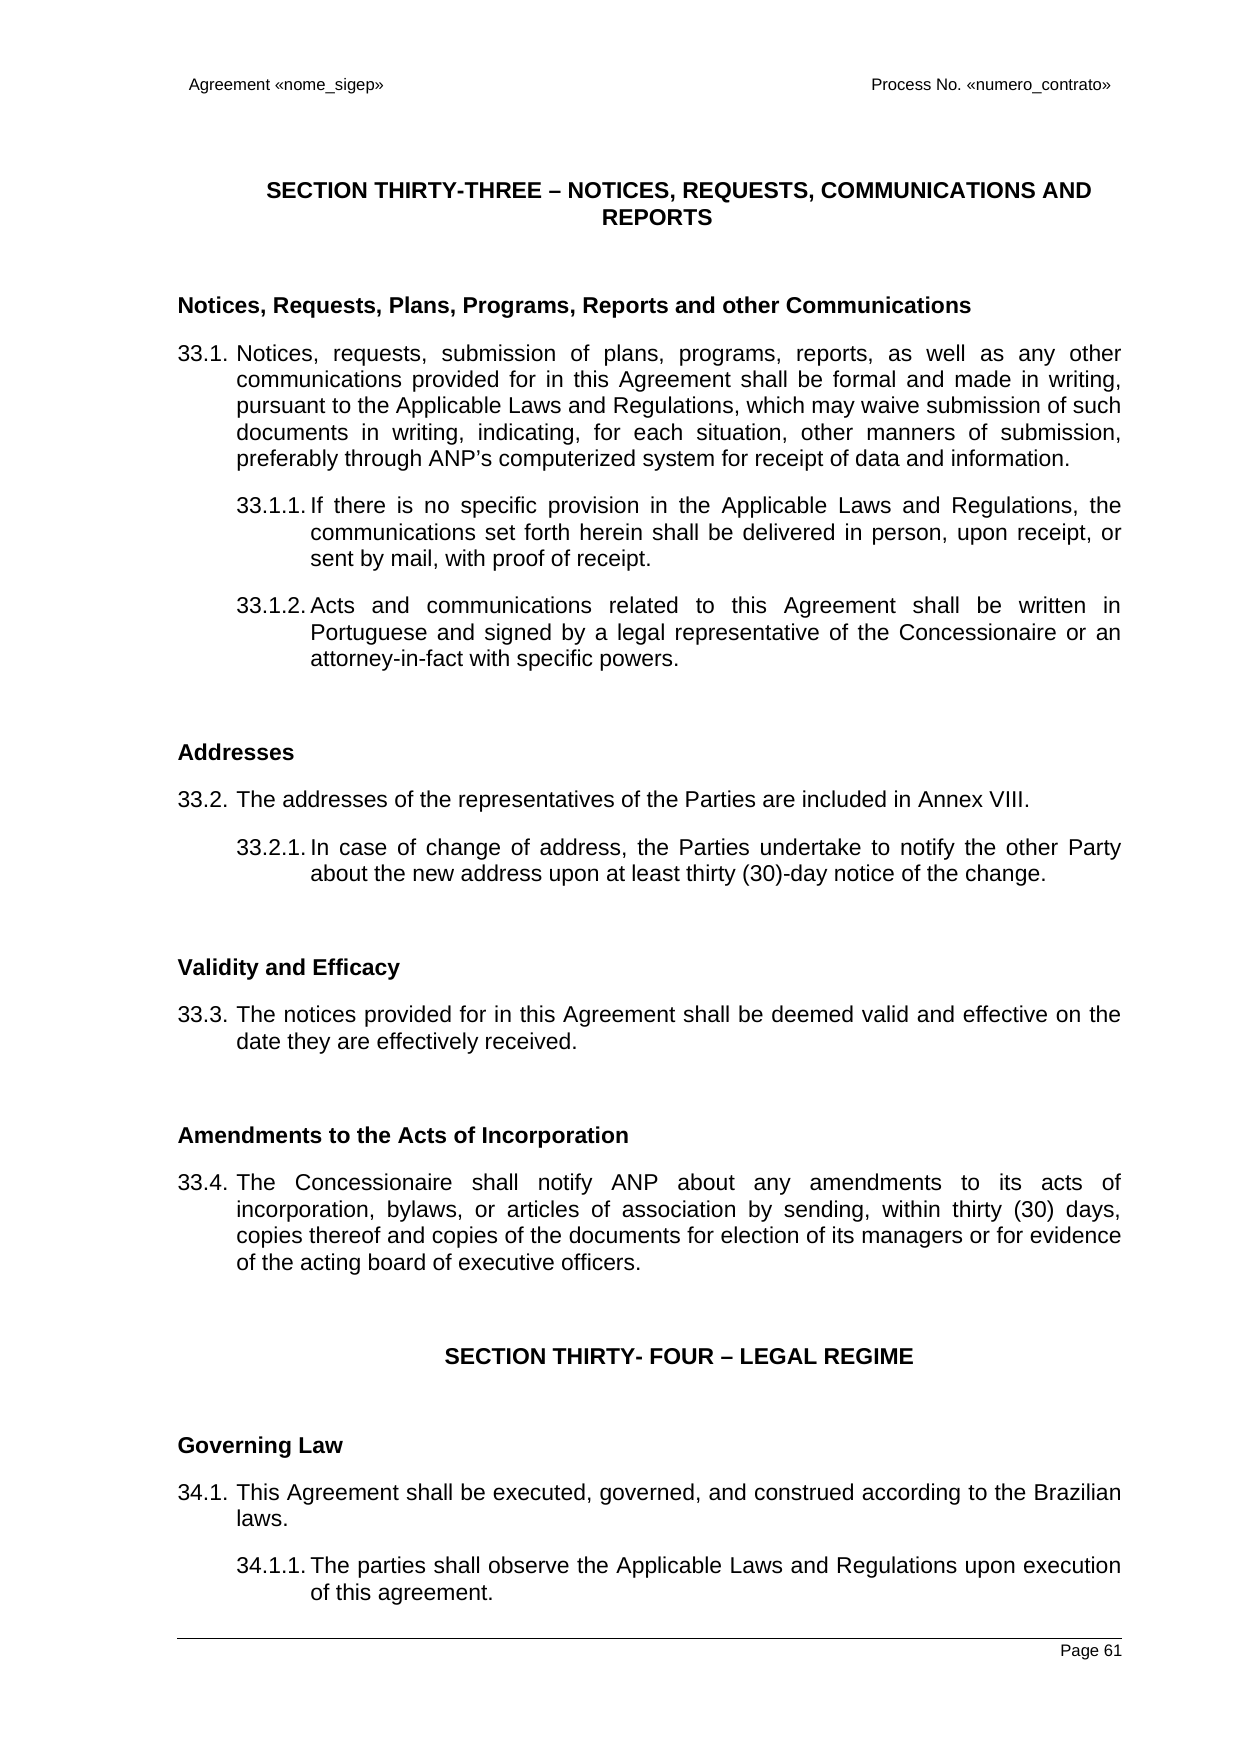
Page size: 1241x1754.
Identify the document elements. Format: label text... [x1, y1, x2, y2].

text The Concessionaire shall notify ANP about any amendments to its acts of incorporation, bylaws, or articles of association by sending, within thirty (30) days, copies thereof and copies of the documents for election of its managers or for evidence of the acting board of executive officers. [177, 1169, 1122, 1275]
text Acts and communications related to this Agreement shall be written in Portuguese and signed by a legal representative of the Concessionaire or an attorney-in-fact with specific powers. [236, 592, 1122, 671]
text The notices provided for in this Agreement shall be deemed valid and effective on the date they are effectively received. [177, 1001, 1122, 1054]
text The parties shall observe the Applicable Laws and Regulations upon execution of this agreement. [236, 1552, 1122, 1605]
text Notices, requests, submission of plans, programs, reports, as well as any other communications provided for in this Agreement shall be formal and made in writing, pursuant to the Applicable Laws and Regulations, which may waive submission of such documents in writing, indicating, for each situation, other manners of submission, preferably through ANP’s computerized system for receipt of data and information. [177, 339, 1122, 471]
text In case of change of address, the Parties undertake to notify the other Party about the new address upon at least thirty (30)-day notice of the change. [236, 833, 1122, 886]
text Section thirty- four – legal regime [177, 1343, 1122, 1369]
text Governing Law [177, 1432, 1122, 1458]
text Addresses [177, 739, 1122, 766]
text Validity and Efficacy [177, 954, 1122, 981]
text The addresses of the representatives of the Parties are included in Annex VIII. [177, 786, 1122, 813]
text Amendments to the Acts of Incorporation [177, 1122, 1122, 1148]
text This Agreement shall be executed, governed, and construed according to the Brazilian laws. [177, 1479, 1122, 1532]
text section thirty-three – notices, requests, communications and reports [177, 177, 1122, 230]
text Notices, Requests, Plans, Programs, Reports and other Communications [177, 292, 1122, 319]
text If there is no specific provision in the Applicable Laws and Regulations, the communications set forth herein shall be delivered in person, upon receipt, or sent by mail, with proof of receipt. [236, 492, 1122, 571]
